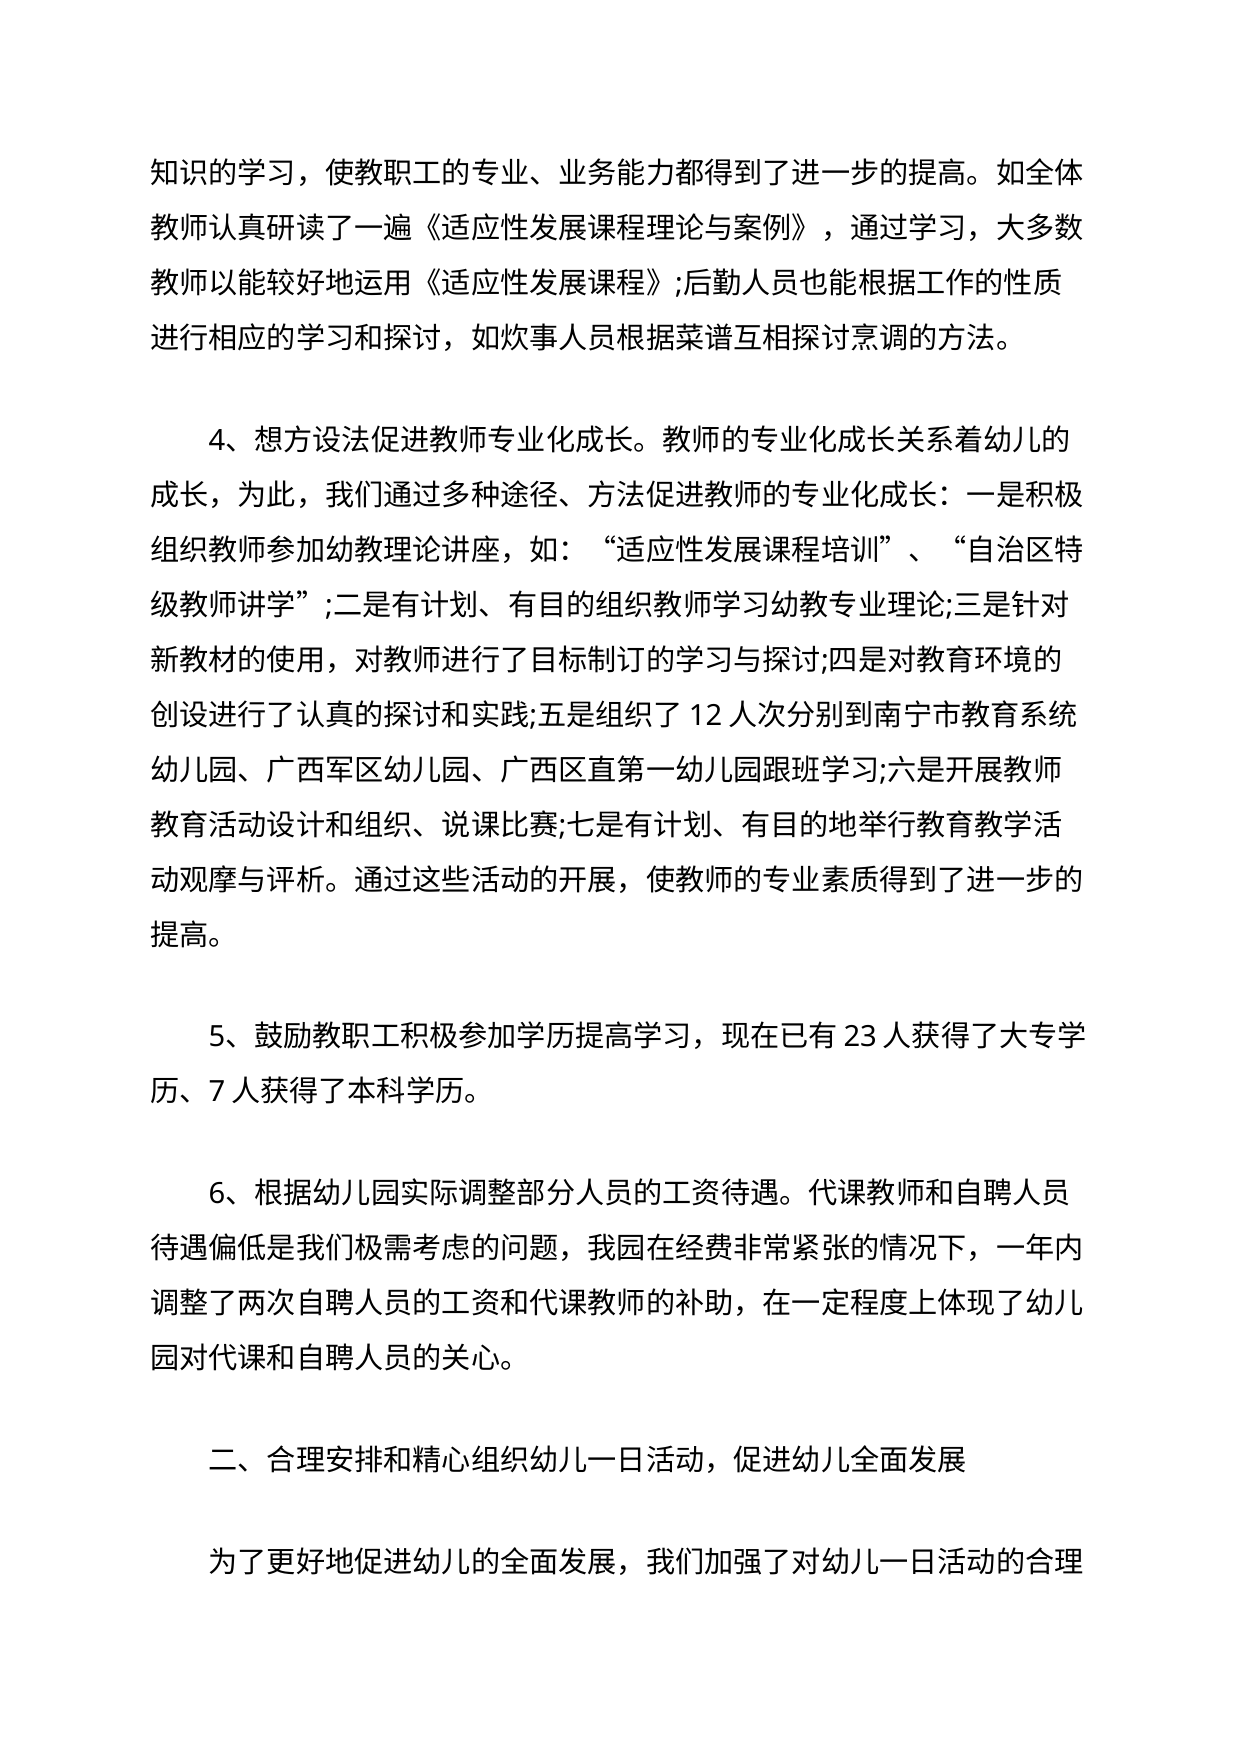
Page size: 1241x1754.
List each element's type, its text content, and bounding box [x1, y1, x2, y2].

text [150, 1538, 1090, 1581]
text 6、根据幼儿园实际调整部分人员的工资待遇。代课教师和自聘人员待遇偏低是我们极需考虑的问题，我园在经费非常紧张的情况下，一年内调整了两次自聘人员的工资和代课教师的补助，在一定程度上体现了幼儿园对代课和自聘人员的关心。 [150, 1170, 1090, 1377]
text 5、鼓励教职工积极参加学历提高学习，现在已有23人获得了大专学历、7人获得了本科学历。 [150, 1013, 1090, 1110]
text 4、想方设法促进教师专业化成长。教师的专业化成长关系着幼儿的成长，为此，我们通过多种途径、方法促进教师的专业化成长：一是积极组织教师参加幼教理论讲座，如：“适应性发展课程培训”、“自治区特级教师讲学”;二是有计划、有目的组织教师学习幼教专业理论;三是针对新教材的使用，对教师进行了目标制订的学习与探讨;四是对教育环境的创设进行了认真的探讨和实践;五是组织了12人次分别到南宁市教育系统幼儿园、广西军区幼儿园、广西区直第一幼儿园跟班学习;六是开展教师教育活动设计和组织、说课比赛;七是有计划、有目的地举行教育教学活动观摩与评析。通过这些活动的开展，使教师的专业素质得到了进一步的提高。 [150, 417, 1090, 953]
text 二、合理安排和精心组织幼儿一日活动，促进幼儿全面发展 [150, 1437, 1090, 1479]
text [150, 150, 1090, 357]
